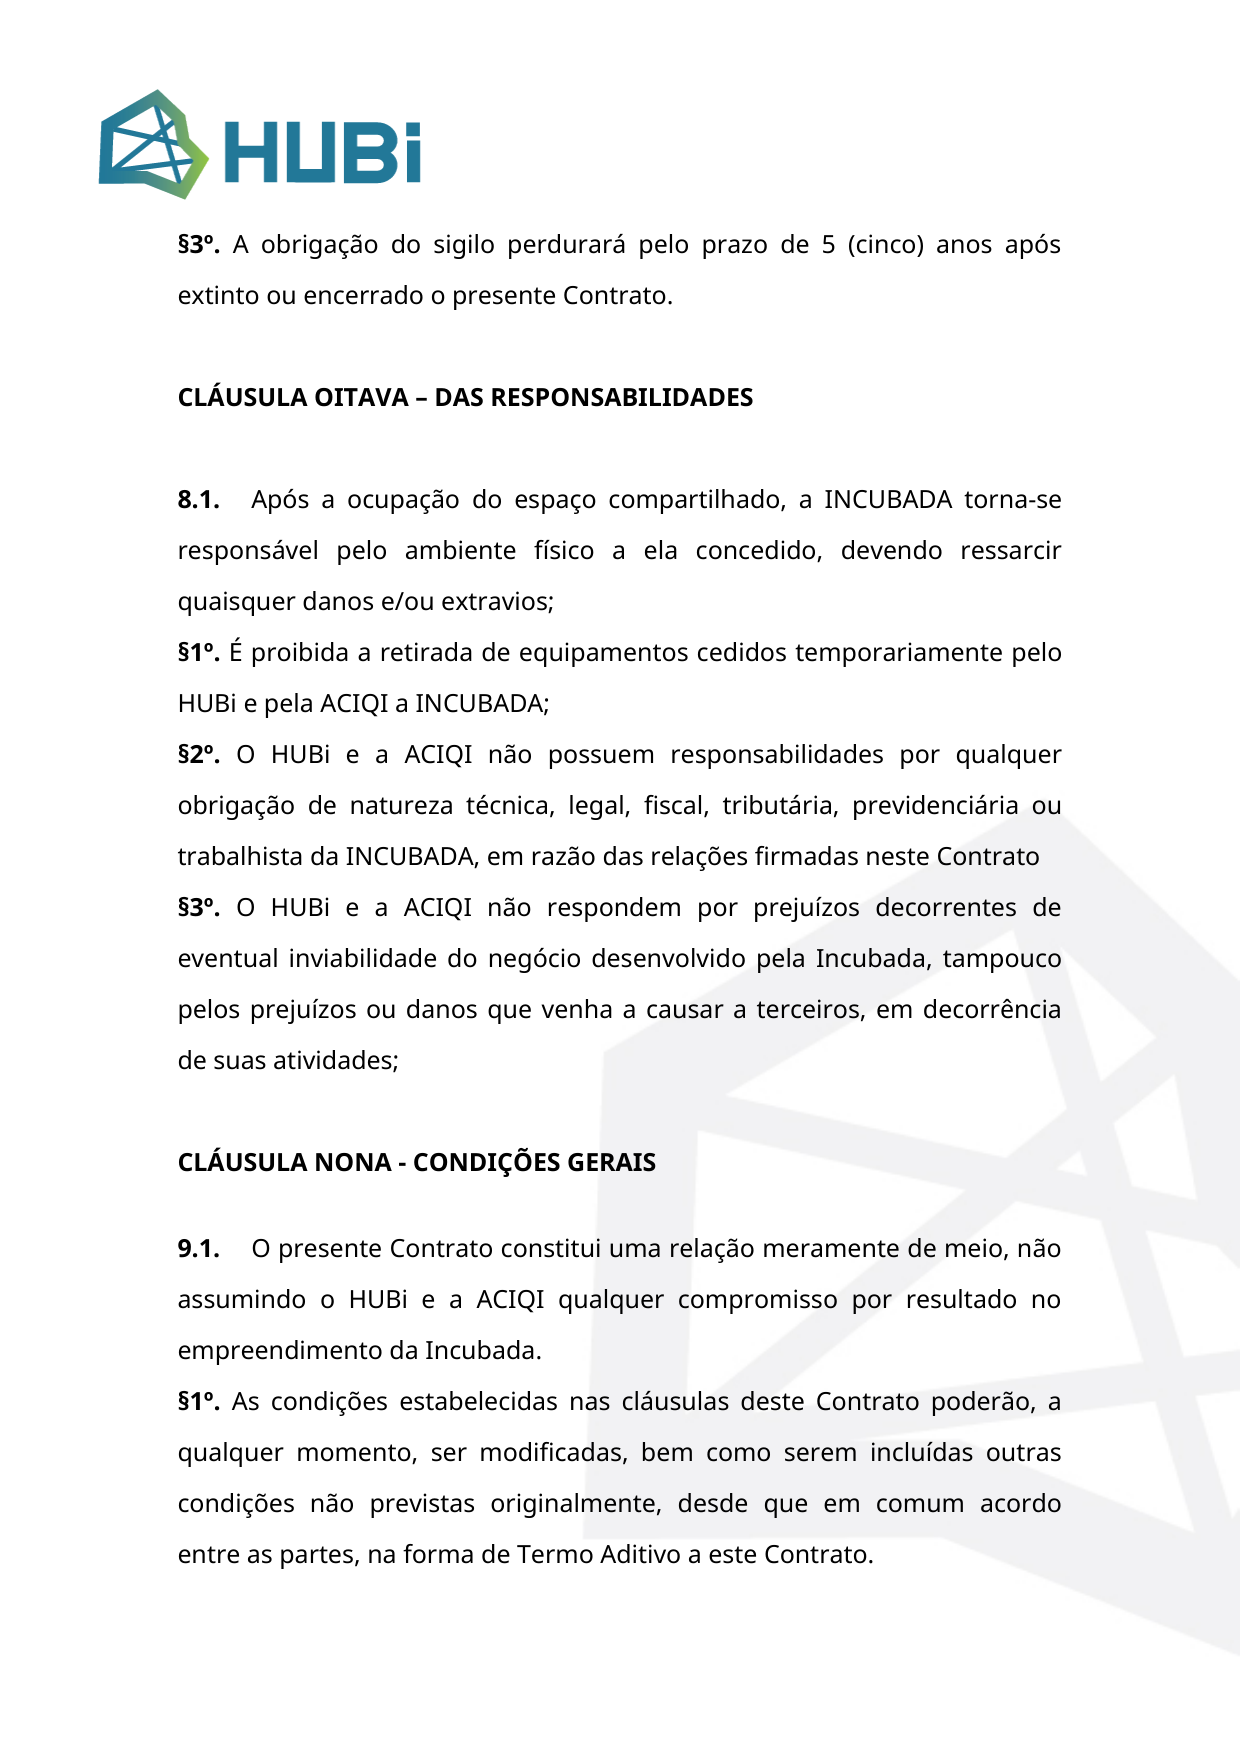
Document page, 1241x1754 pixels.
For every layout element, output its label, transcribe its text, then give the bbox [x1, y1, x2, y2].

text §3º. A obrigação do sigilo perdurará pelo prazo de 5 (cinco) anos após extinto ou encerrado o presente Contrato. [177, 226, 1063, 311]
text §2º. O HUBi e a ACIQI não possuem responsabilidades por qualquer obrigação de natureza técnica, legal, fiscal, tributária, previdenciária ou trabalhista da INCUBADA, em razão das relações firmadas neste Contrato [177, 737, 1063, 873]
picture [0, 39, 1240, 1754]
text §3º. O HUBi e a ACIQI não respondem por prejuízos decorrentes de eventual inviabilidade do negócio desenvolvido pela Incubada, tampouco pelos prejuízos ou danos que venha a causar a terceiros, em decorrência de suas atividades; [177, 890, 1063, 1077]
text §1º. É proibida a retirada de equipamentos cedidos temporariamente pelo HUBi e pela ACIQI a INCUBADA; [177, 635, 1063, 720]
text 8.1. Após a ocupação do espaço compartilhado, a INCUBADA torna-se responsável pelo ambiente físico a ela concedido, devendo ressarcir quaisquer danos e/ou extravios; [177, 482, 1063, 618]
text CLÁUSULA OITAVA – DAS RESPONSABILIDADES [177, 379, 1063, 413]
text §1º. As condições estabelecidas nas cláusulas deste Contrato poderão, a qualquer momento, ser modificadas, bem como serem incluídas outras condições não previstas originalmente, desde que em comum acordo entre as partes, na forma de Termo Aditivo a este Contrato. [177, 1383, 1063, 1571]
text CLÁUSULA NONA - CONDIÇÕES GERAIS [177, 1145, 1063, 1179]
text 9.1. O presente Contrato constitui uma relação meramente de meio, não assumindo o HUBi e a ACIQI qualquer compromisso por resultado no empreendimento da Incubada. [177, 1230, 1063, 1366]
